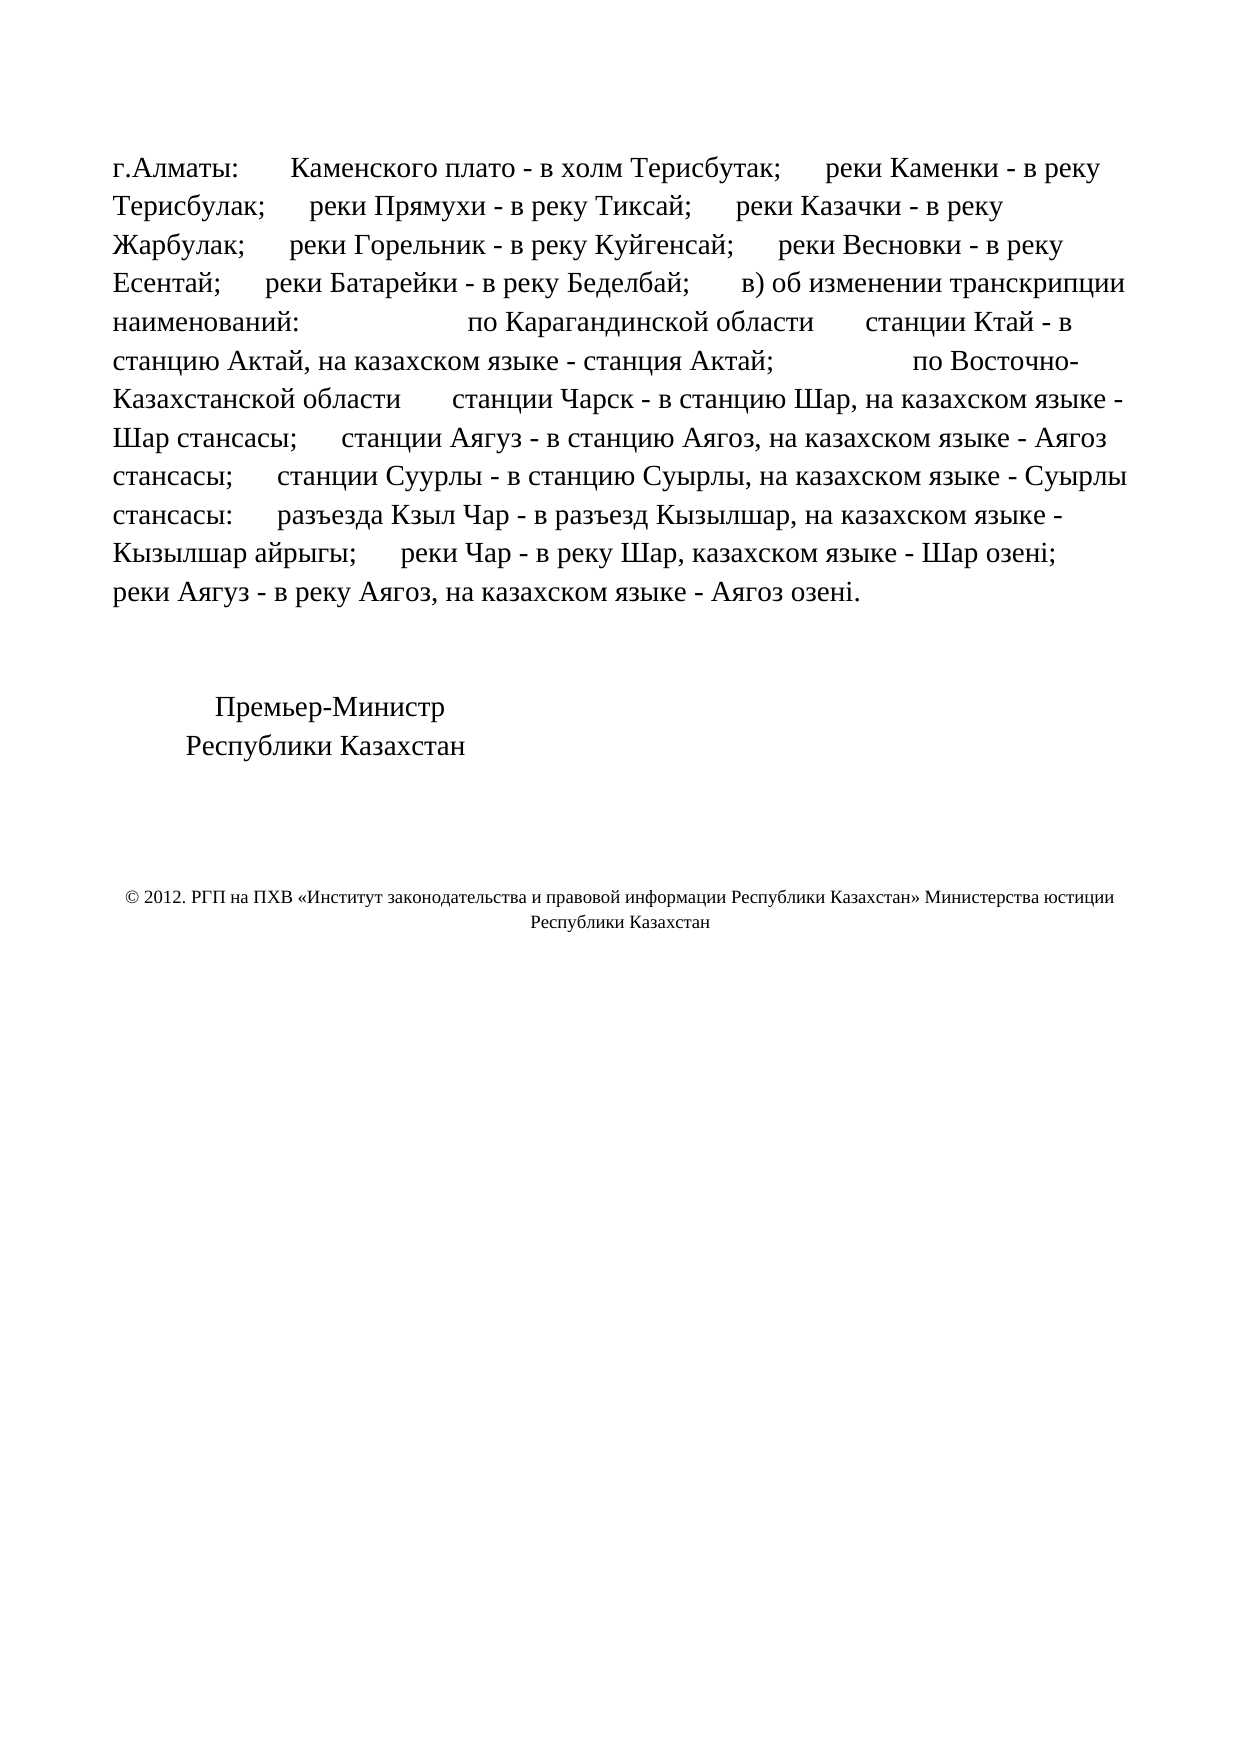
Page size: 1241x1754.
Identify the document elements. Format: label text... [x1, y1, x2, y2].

text Премьер-Министр Республики Казахстан [112, 612, 1128, 792]
text © 2012. РГП на ПХВ «Институт законодательства и правовой информации Республики Казахстан» Министерства юстиции Республики Казахстан [112, 886, 1128, 933]
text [112, 150, 1128, 607]
